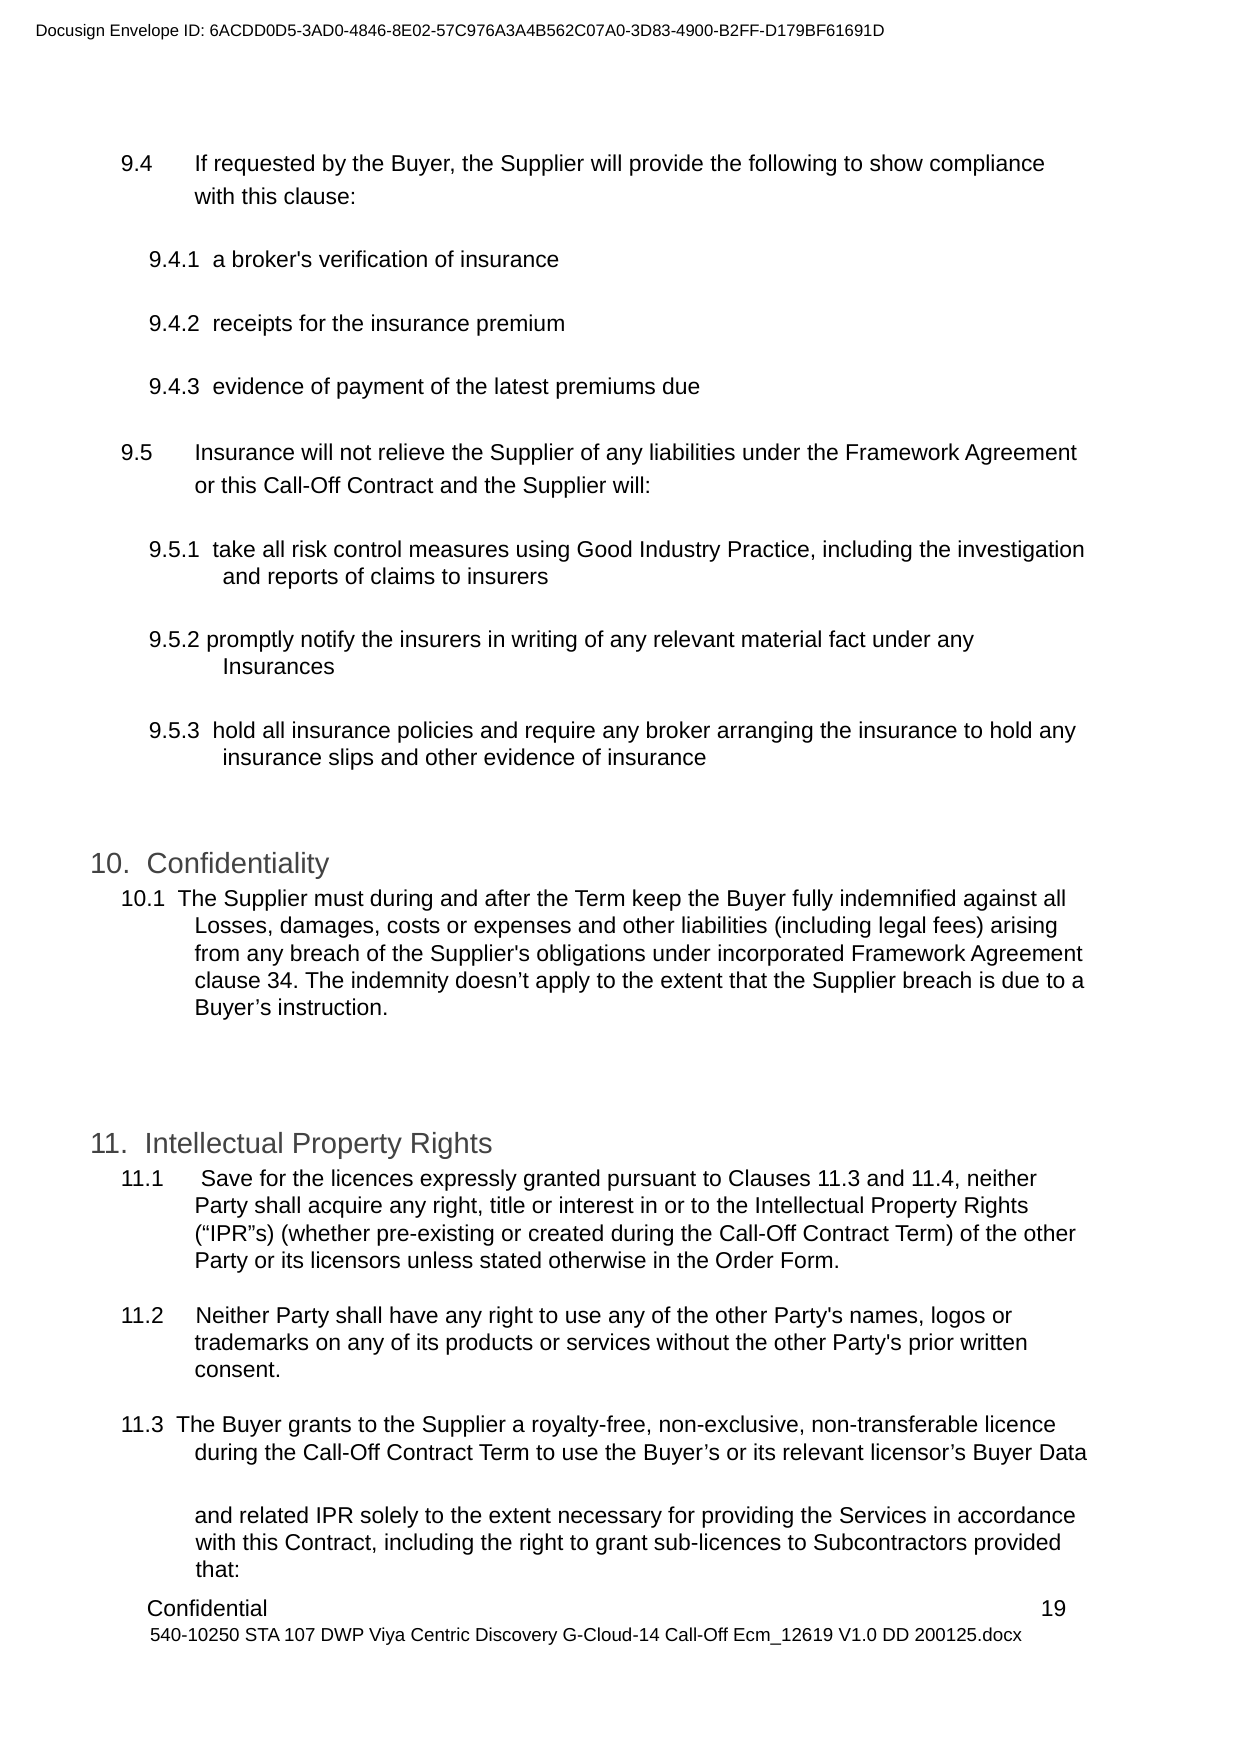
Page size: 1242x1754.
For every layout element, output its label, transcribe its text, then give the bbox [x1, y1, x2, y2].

text 10.1 The Supplier must during and after the Term keep the Buyer fully indemnified against all Losses, damages, costs or expenses and other liabilities (including legal fees) arising from any breach of the Supplier's obligations under incorporated Framework Agreement clause 34. The indemnity doesn’t apply to the extent that the Supplier breach is due to a Buyer’s instruction. [121, 885, 1092, 1020]
text 9.5.3 hold all insurance policies and require any broker arranging the insurance to hold any insurance slips and other evidence of insurance [149, 717, 1092, 770]
subtitle 11. Intellectual Property Rights [90, 1126, 1174, 1160]
text 9.4.1 a broker's verification of insurance [149, 246, 1092, 273]
text 9.4.2 receipts for the insurance premium [149, 310, 1092, 336]
text 11.3 The Buyer grants to the Supplier a royalty-free, non-exclusive, non-transferable licence during the Call-Off Contract Term to use the Buyer’s or its relevant licensor’s Buyer Data [121, 1411, 1092, 1465]
text 9.4.3 evidence of payment of the latest premiums due [149, 373, 1092, 400]
text 11.2 Neither Party shall have any right to use any of the other Party's names, logos or trademarks on any of its products or services without the other Party's prior written consent. [121, 1302, 1092, 1383]
text 9.5.2 promptly notify the insurers in writing of any relevant material fact under any Insurances [149, 626, 1092, 679]
text 9.5.1 take all risk control measures using Good Industry Practice, including the investigation and reports of claims to insurers [149, 536, 1092, 589]
text and related IPR solely to the extent necessary for providing the Services in accordance with this Contract, including the right to grant sub-licences to Subcontractors provided that: [194, 1502, 1092, 1582]
text 11.1 Save for the licences expressly granted pursuant to Clauses 11.3 and 11.4, neither Party shall acquire any right, title or interest in or to the Intellectual Property Rights (“IPR”s) (whether pre-existing or created during the Call-Off Contract Term) of the other Party or its licensors unless stated otherwise in the Order Form. [121, 1165, 1092, 1273]
text 9.5 Insurance will not relieve the Supplier of any liabilities under the Framework Agreement or this Call-Off Contract and the Supplier will: [121, 439, 1092, 498]
subtitle 10. Confidentiality [90, 846, 1174, 880]
text 9.4 If requested by the Buyer, the Supplier will provide the following to show compliance with this clause: [121, 150, 1092, 209]
